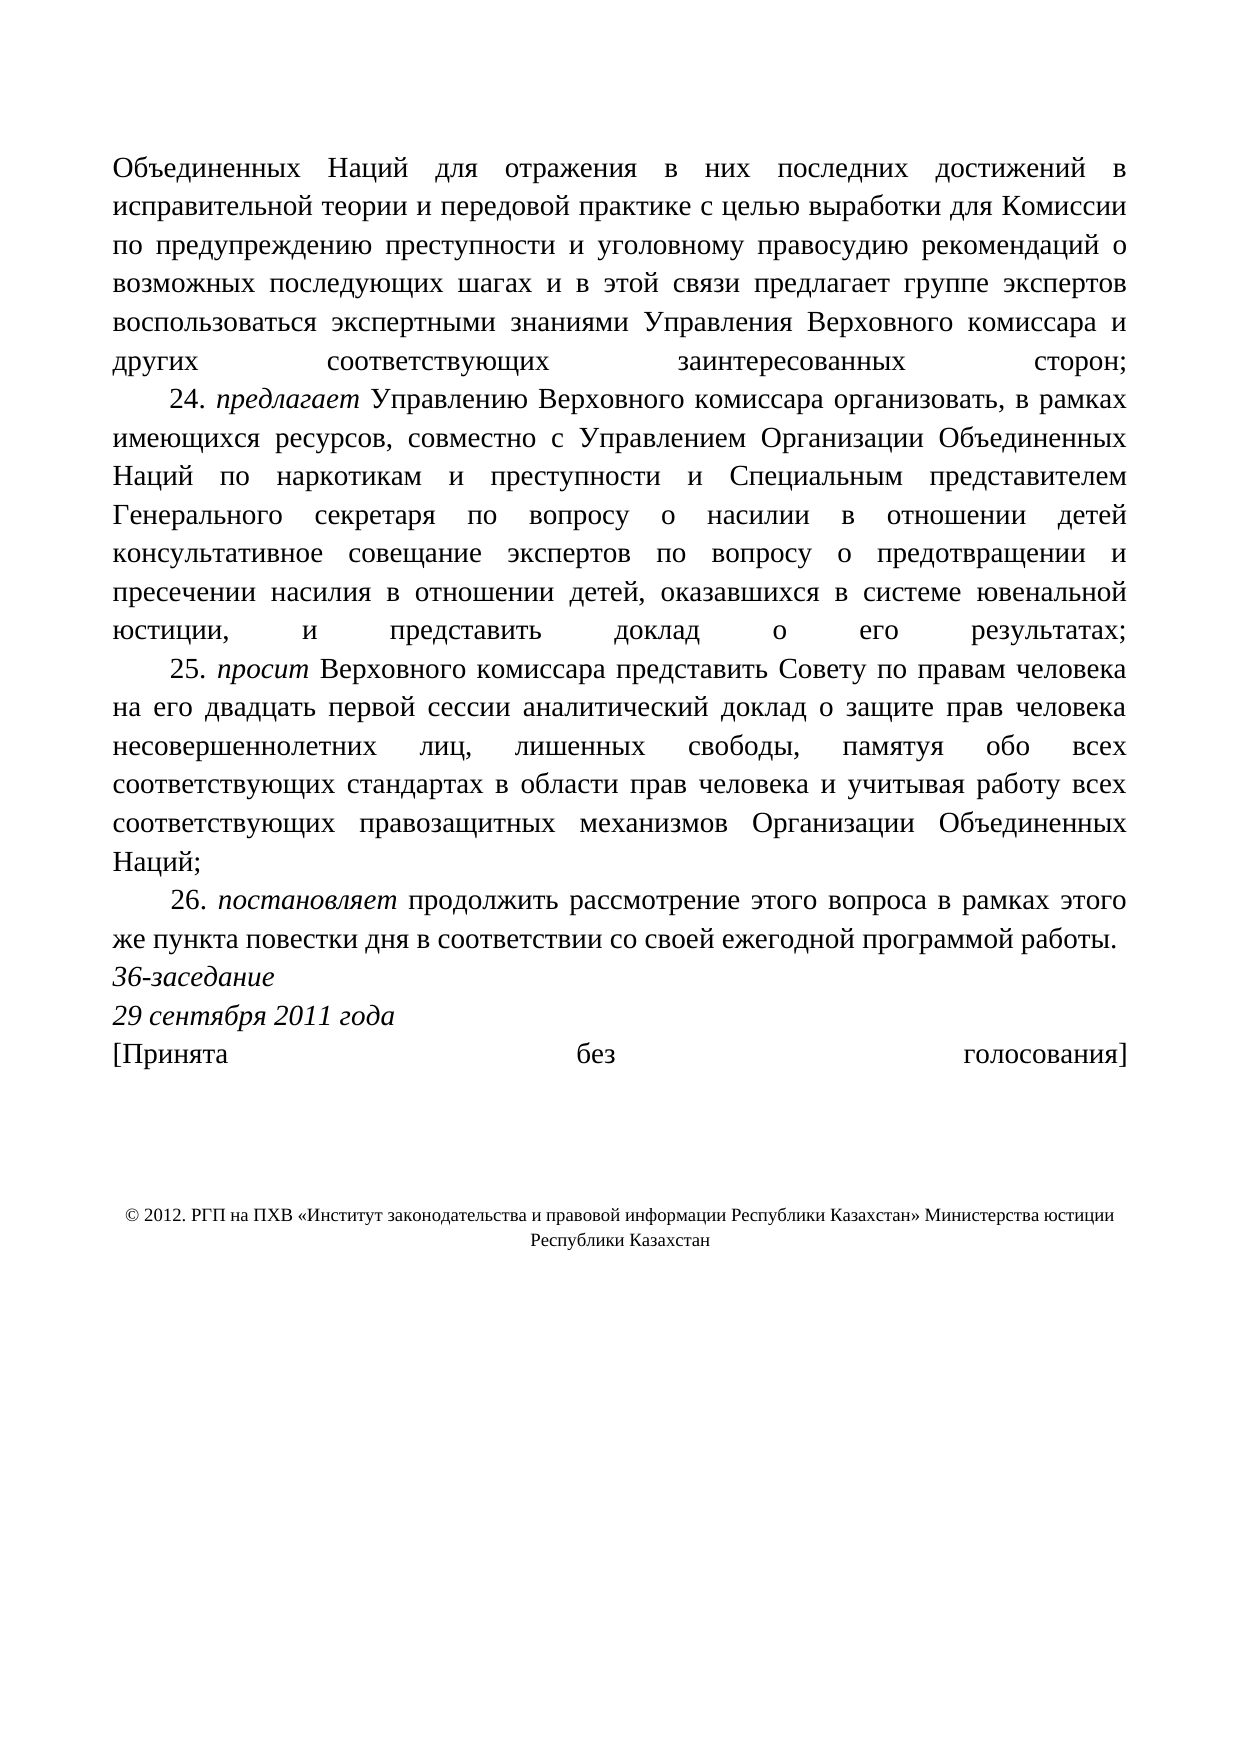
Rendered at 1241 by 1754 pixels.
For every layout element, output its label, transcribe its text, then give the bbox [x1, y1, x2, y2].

text [Принята без голосования] [112, 1036, 1128, 1108]
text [112, 150, 1128, 954]
text 36-заседание 29 сентября 2011 года [112, 959, 1128, 1031]
text © 2012. РГП на ПХВ «Институт законодательства и правовой информации Республики Казахстан» Министерства юстиции Республики Казахстан [112, 1204, 1128, 1251]
